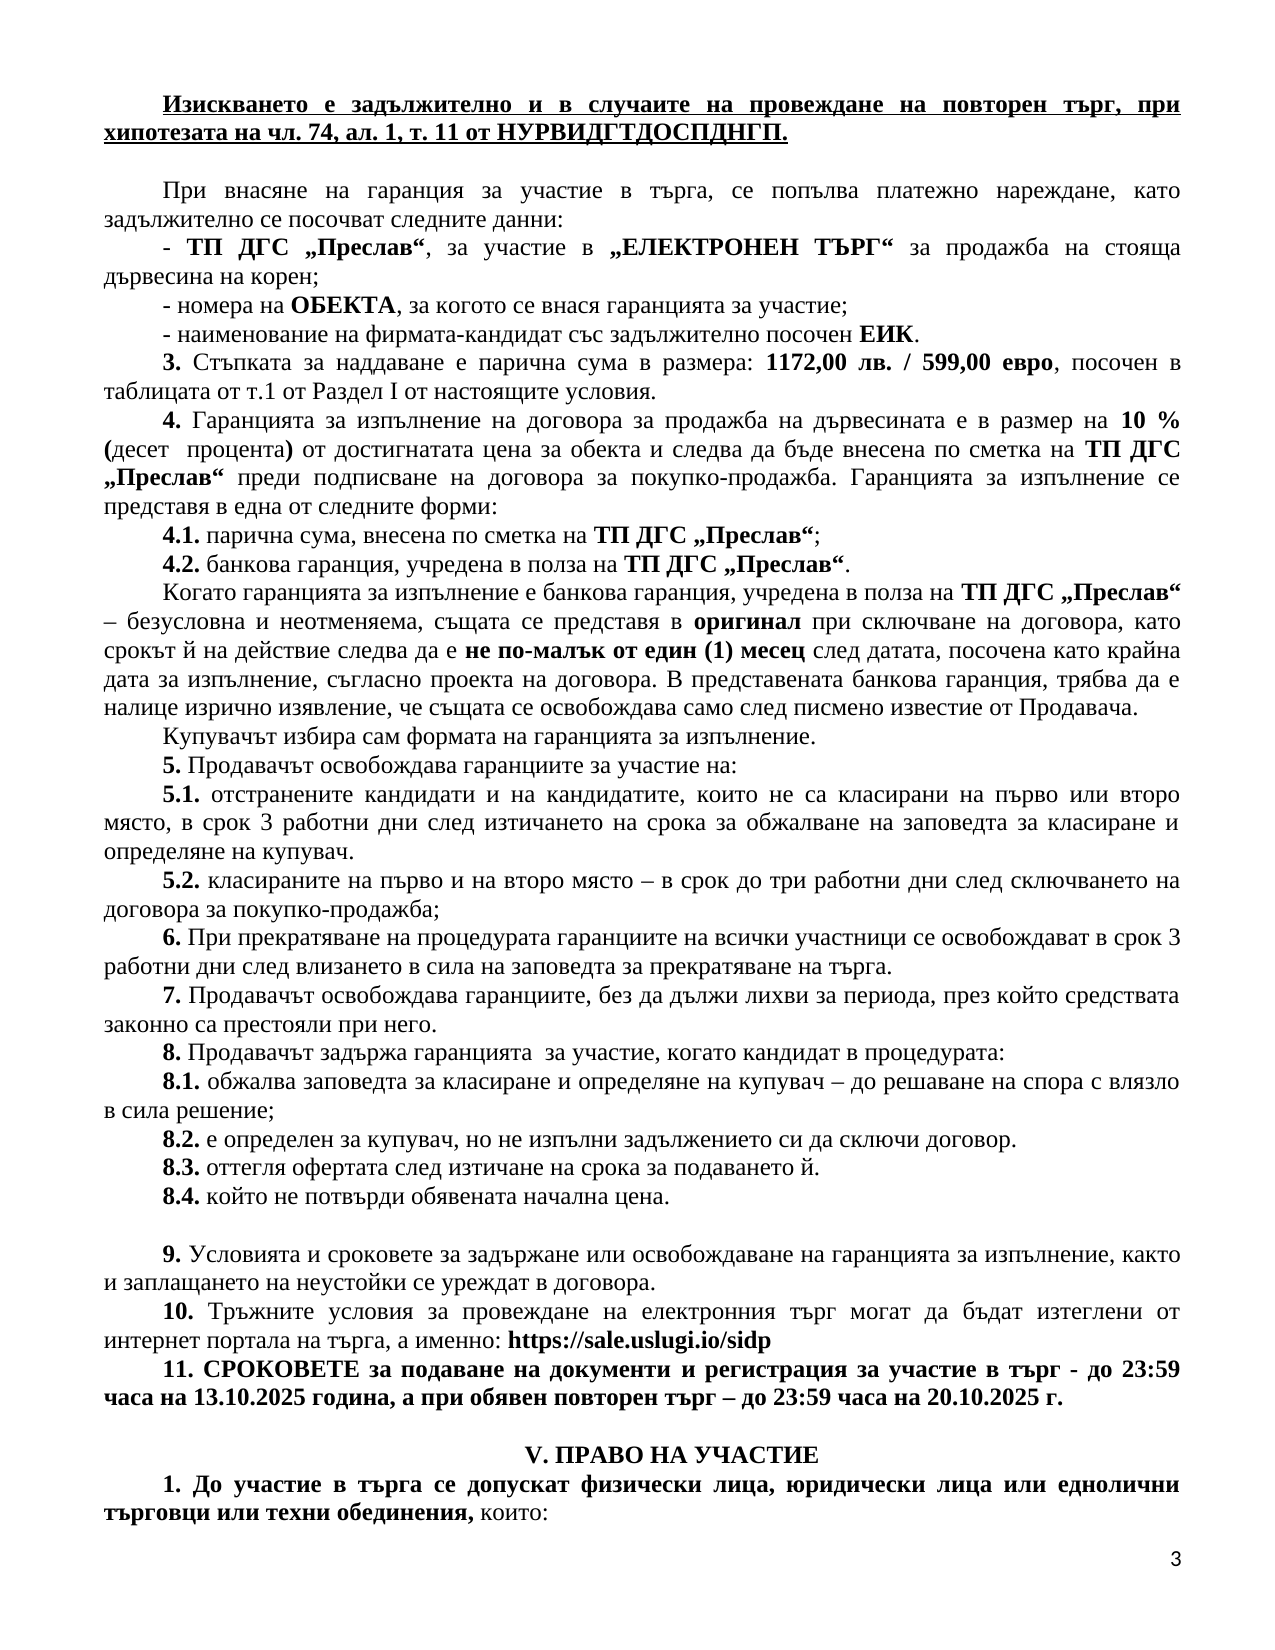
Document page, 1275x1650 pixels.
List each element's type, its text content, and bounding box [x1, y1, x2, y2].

text 8.3. оттегля офертата след изтичане на срока за подаването й. [103, 1152, 1181, 1181]
text 7. Продавачът освобождава гаранциите, без да дължи лихви за периода, през който средствата законно са престояли при него. [103, 980, 1181, 1037]
text 1. До участие в търга се допускат физически лица, юридически лица или еднолични търговци или техни обединения, които: [103, 1469, 1181, 1526]
text V. ПРАВО НА УЧАСТИЕ [103, 1440, 1181, 1469]
text 8.2. е определен за купувач, но не изпълни задължението си да сключи договор. [103, 1124, 1181, 1152]
text - ТП ДГС „Преслав“, за участие в „ЕЛЕКТРОНЕН ТЪРГ“ за продажба на стояща дървесина на корен; [103, 232, 1181, 290]
text 10. Тръжните условия за провеждане на електронния търг могат да бъдат изтеглени от интернет портала на търга, а именно: https://sale.uslugi.io/sidp [103, 1296, 1181, 1354]
text 4.2. банкова гаранция, учредена в полза на ТП ДГС „Преслав“. [103, 549, 1181, 577]
text - наименование на фирмата-кандидат със задължително посочен ЕИК. [103, 319, 1181, 347]
text При внасяне на гаранция за участие в търга, се попълва платежно нареждане, като задължително се посочват следните данни: [103, 175, 1181, 232]
text 11. СРОКОВЕТЕ за подаване на документи и регистрация за участие в търг - до 23:59 часа на 13.10.2025 година, а при обявен повторен търг – до 23:59 часа на 20.10.2025 г. [103, 1354, 1181, 1411]
text 3. Стъпката за наддаване е парична сума в размера: 1172,00 лв. / 599,00 евро, посочен в таблицата от т.1 от Раздел I от настоящите условия. [103, 347, 1181, 405]
text 5.2. класираните на първо и на второ място – в срок до три работни дни след сключването на договора за покупко-продажба; [103, 865, 1181, 922]
text 9. Условията и сроковете за задържане или освобождаване на гаранцията за изпълнение, както и заплащането на неустойки се уреждат в договора. [103, 1239, 1181, 1296]
text 6. При прекратяване на процедурата гаранциите на всички участници се освобождават в срок 3 работни дни след влизането в сила на заповедта за прекратяване на търга. [103, 922, 1181, 980]
text 4. Гаранцията за изпълнение на договора за продажба на дървесината е в размер на 10 % (десет процента) от достигнатата цена за обекта и следва да бъде внесена по сметка на ТП ДГС „Преслав“ преди подписване на договора за покупко-продажба. Гаранцията за изпълнение се представя в една от следните форми: [103, 405, 1181, 520]
text Когато гаранцията за изпълнение е банкова гаранция, учредена в полза на ТП ДГС „Преслав“ – безусловна и неотменяема, същата се представя в оригинал при сключване на договора, като срокът й на действие следва да е не по-малък от един (1) месец след датата, посочена като крайна дата за изпълнение, съгласно проекта на договора. В представената банкова гаранция, трябва да е налице изрично изявление, че същата се освобождава само след писмено известие от Продавача. [103, 577, 1181, 721]
text 8.4. който не потвърди обявената начална цена. [103, 1181, 1181, 1210]
text Купувачът избира сам формата на гаранцията за изпълнение. [103, 721, 1181, 750]
text Изискването е задължително и в случаите на провеждане на повторен търг, при хипотезата на чл. 74, ал. 1, т. 11 от НУРВИДГТДОСПДНГП. [103, 89, 1181, 146]
text 5.1. отстранените кандидати и на кандидатите, които не са класирани на първо или второ място, в срок 3 работни дни след изтичането на срока за обжалване на заповедта за класиране и определяне на купувач. [103, 779, 1181, 865]
text 8. Продавачът задържа гаранцията за участие, когато кандидат в процедурата: [103, 1037, 1181, 1066]
text 4.1. парична сума, внесена по сметка на ТП ДГС „Преслав“; [103, 520, 1181, 549]
text 5. Продавачът освобождава гаранциите за участие на: [103, 750, 1181, 779]
text 8.1. обжалва заповедта за класиране и определяне на купувач – до решаване на спора с влязло в сила решение; [103, 1066, 1181, 1124]
text - номера на ОБЕКТА, за когото се внася гаранцията за участие; [103, 290, 1181, 319]
